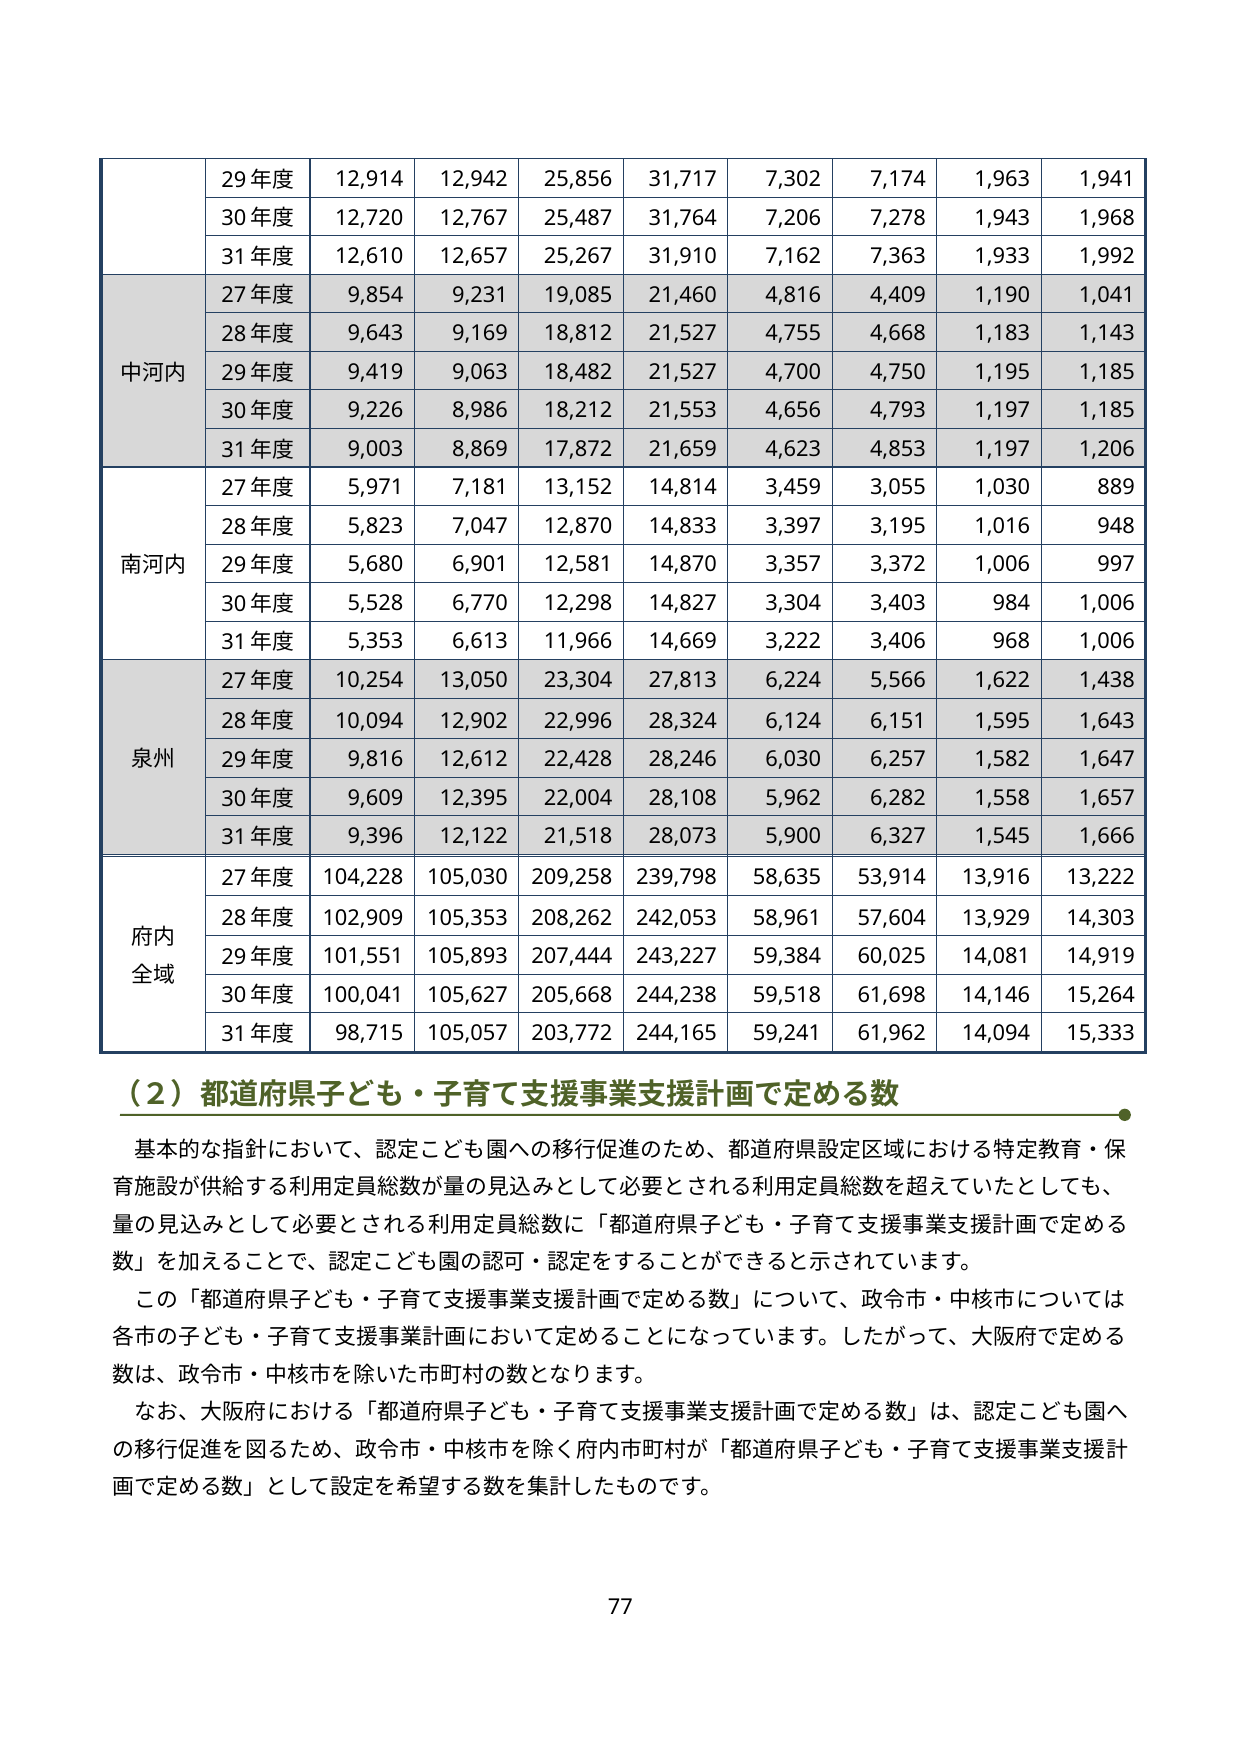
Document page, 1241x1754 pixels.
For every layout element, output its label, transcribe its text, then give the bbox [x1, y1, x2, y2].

table_cell 1,595 [937, 699, 1041, 738]
table_cell 1,006 [1042, 622, 1144, 659]
table_cell 9,226 [311, 390, 414, 428]
table_cell 7,302 [728, 159, 832, 197]
table_cell 4,816 [728, 275, 832, 312]
table_cell 1,545 [937, 816, 1041, 854]
table_cell 4,750 [833, 352, 936, 389]
table_cell 4,700 [728, 352, 832, 389]
table_cell 12,942 [415, 159, 518, 197]
table_cell 7,162 [728, 236, 832, 274]
table_cell 12,720 [311, 198, 414, 235]
table_cell 3,195 [833, 506, 936, 543]
table_cell 1,190 [937, 275, 1041, 312]
table_cell 9,643 [311, 313, 414, 351]
table_cell 23,304 [519, 660, 623, 698]
table_cell 1,622 [937, 660, 1041, 698]
table_cell 31,764 [624, 198, 727, 235]
table_cell 4,755 [728, 313, 832, 351]
table_cell 28年度 [206, 506, 309, 543]
table_cell 12,612 [415, 739, 518, 777]
table_cell 15,264 [1042, 975, 1144, 1012]
table_cell 1,030 [937, 468, 1041, 505]
table_cell 207,444 [519, 936, 623, 974]
text （２）都道府県子ども・子育て支援事業支援計画で定める数 [112, 1054, 1128, 1129]
table_cell 4,793 [833, 390, 936, 428]
table_cell 1,943 [937, 198, 1041, 235]
table_cell 12,610 [311, 236, 414, 274]
table_cell 4,853 [833, 429, 936, 466]
table_cell 9,419 [311, 352, 414, 389]
table_cell 7,278 [833, 198, 936, 235]
table_cell 12,581 [519, 545, 623, 582]
table_cell 9,816 [311, 739, 414, 777]
text なお、大阪府における「都道府県子ども・子育て支援事業支援計画で定める数」は、認定こども園への移行促進を図るため、政令市・中核市を除く府内市町村が「都道府県子ども・子育て支援事業支援計画で定める数」として設定を希望する数を集計したものです。 [112, 1391, 1128, 1504]
table_cell 1,206 [1042, 429, 1144, 466]
table_cell 府内 全域 [103, 857, 205, 1051]
table_cell 8,986 [415, 390, 518, 428]
table_cell 1,006 [937, 545, 1041, 582]
table_cell 105,353 [415, 896, 518, 935]
table_cell 18,812 [519, 313, 623, 351]
table_cell 5,528 [311, 583, 414, 621]
table_cell 29年度 [206, 352, 309, 389]
table_cell 中河内 [103, 275, 205, 466]
table_cell 31,910 [624, 236, 727, 274]
table_cell 244,165 [624, 1013, 727, 1051]
table_cell 10,094 [311, 699, 414, 738]
table_cell 30年度 [206, 583, 309, 621]
table_cell 59,241 [728, 1013, 832, 1051]
table_cell 22,428 [519, 739, 623, 777]
table_cell 997 [1042, 545, 1144, 582]
table_cell 9,854 [311, 275, 414, 312]
table_cell 9,396 [311, 816, 414, 854]
table_cell 12,298 [519, 583, 623, 621]
table_cell 12,902 [415, 699, 518, 738]
table_cell 27,813 [624, 660, 727, 698]
table_cell 21,527 [624, 313, 727, 351]
table_cell 6,151 [833, 699, 936, 738]
table_cell 1,582 [937, 739, 1041, 777]
table_cell 14,919 [1042, 936, 1144, 974]
table_cell 1,183 [937, 313, 1041, 351]
table_cell 61,962 [833, 1013, 936, 1051]
table_cell 61,698 [833, 975, 936, 1012]
table_cell 13,929 [937, 896, 1041, 935]
table_cell 244,238 [624, 975, 727, 1012]
table_cell 22,996 [519, 699, 623, 738]
table_cell 1,016 [937, 506, 1041, 543]
table_cell 25,856 [519, 159, 623, 197]
table_cell 6,901 [415, 545, 518, 582]
table_cell 7,181 [415, 468, 518, 505]
table_cell 5,962 [728, 778, 832, 815]
table_cell 13,222 [1042, 857, 1144, 894]
table_cell 58,961 [728, 896, 832, 935]
table_cell 28年度 [206, 896, 309, 935]
text この「都道府県子ども・子育て支援事業支援計画で定める数」について、政令市・中核市については各市の子ども・子育て支援事業計画において定めることになっています。したがって、大阪府で定める数は、政令市・中核市を除いた市町村の数となります。 [112, 1279, 1128, 1391]
table_cell 12,767 [415, 198, 518, 235]
table_cell 13,916 [937, 857, 1041, 894]
table_cell 1,666 [1042, 816, 1144, 854]
table_cell 6,770 [415, 583, 518, 621]
table_cell 27年度 [206, 857, 309, 894]
table_cell 29年度 [206, 545, 309, 582]
table_cell 1,185 [1042, 352, 1144, 389]
table_cell 21,659 [624, 429, 727, 466]
table_cell 25,487 [519, 198, 623, 235]
table_cell 31年度 [206, 816, 309, 854]
table_cell 5,900 [728, 816, 832, 854]
table_cell 21,553 [624, 390, 727, 428]
table_cell 4,656 [728, 390, 832, 428]
table_cell 28年度 [206, 699, 309, 738]
table_cell 12,657 [415, 236, 518, 274]
table_cell 105,893 [415, 936, 518, 974]
table_cell 1,941 [1042, 159, 1144, 197]
table_cell 14,814 [624, 468, 727, 505]
table_cell 104,228 [311, 857, 414, 894]
table_cell 208,262 [519, 896, 623, 935]
table_cell 14,833 [624, 506, 727, 543]
table_cell 1,933 [937, 236, 1041, 274]
table_cell 1,968 [1042, 198, 1144, 235]
table_cell 3,459 [728, 468, 832, 505]
table_cell 19,085 [519, 275, 623, 312]
table_cell 30年度 [206, 390, 309, 428]
table_cell 14,870 [624, 545, 727, 582]
table_cell 1,006 [1042, 583, 1144, 621]
table_cell 3,304 [728, 583, 832, 621]
table_cell 27年度 [206, 275, 309, 312]
table_cell 12,870 [519, 506, 623, 543]
table_cell 9,609 [311, 778, 414, 815]
table_cell 22,004 [519, 778, 623, 815]
table_cell 1,657 [1042, 778, 1144, 815]
table_cell 102,909 [311, 896, 414, 935]
table_cell 3,372 [833, 545, 936, 582]
table_cell 18,482 [519, 352, 623, 389]
table_cell 5,353 [311, 622, 414, 659]
table_cell 28,246 [624, 739, 727, 777]
table_cell 7,047 [415, 506, 518, 543]
table_cell 31,717 [624, 159, 727, 197]
table_cell 1,185 [1042, 390, 1144, 428]
table_cell 53,914 [833, 857, 936, 894]
table_cell 203,772 [519, 1013, 623, 1051]
table_cell 27年度 [206, 468, 309, 505]
table_cell 3,222 [728, 622, 832, 659]
table_cell 31年度 [206, 1013, 309, 1051]
table_cell 9,169 [415, 313, 518, 351]
table_cell 31年度 [206, 429, 309, 466]
table_cell 5,680 [311, 545, 414, 582]
table_cell 25,267 [519, 236, 623, 274]
table_cell 6,613 [415, 622, 518, 659]
table_cell 239,798 [624, 857, 727, 894]
table_cell 6,224 [728, 660, 832, 698]
table_cell 9,063 [415, 352, 518, 389]
table_cell 18,212 [519, 390, 623, 428]
table_cell 205,668 [519, 975, 623, 1012]
table_cell 984 [937, 583, 1041, 621]
table_cell 101,551 [311, 936, 414, 974]
table_cell 31年度 [206, 622, 309, 659]
table_cell 105,057 [415, 1013, 518, 1051]
table_cell 14,303 [1042, 896, 1144, 935]
table_cell 21,460 [624, 275, 727, 312]
table_cell 209,258 [519, 857, 623, 894]
table_cell 南河内 [103, 468, 205, 659]
table_cell 14,146 [937, 975, 1041, 1012]
table_cell 29年度 [206, 159, 309, 197]
table_cell 14,081 [937, 936, 1041, 974]
table_cell 889 [1042, 468, 1144, 505]
table_cell 14,669 [624, 622, 727, 659]
table_cell 8,869 [415, 429, 518, 466]
table_cell 105,627 [415, 975, 518, 1012]
table_cell 1,143 [1042, 313, 1144, 351]
table_cell 6,124 [728, 699, 832, 738]
table_cell 57,604 [833, 896, 936, 935]
table_cell 7,206 [728, 198, 832, 235]
table_cell 1,197 [937, 429, 1041, 466]
table_cell 5,823 [311, 506, 414, 543]
table_cell 948 [1042, 506, 1144, 543]
table_cell 30年度 [206, 778, 309, 815]
table_cell 3,397 [728, 506, 832, 543]
table_cell 60,025 [833, 936, 936, 974]
table_cell 58,635 [728, 857, 832, 894]
table_cell 9,231 [415, 275, 518, 312]
table_cell 1,558 [937, 778, 1041, 815]
table_cell 14,827 [624, 583, 727, 621]
table_cell 12,395 [415, 778, 518, 815]
table_cell 6,327 [833, 816, 936, 854]
text 基本的な指針において、認定こども園への移行促進のため、都道府県設定区域における特定教育・保育施設が供給する利用定員総数が量の見込みとして必要とされる利用定員総数を超えていたとしても、量の見込みとして必要とされる利用定員総数に「都道府県子ども・子育て支援事業支援計画で定める数」を加えることで、認定こども園の認可・認定をすることができると示されています。 [112, 1129, 1128, 1279]
table_cell 3,403 [833, 583, 936, 621]
table_cell 6,030 [728, 739, 832, 777]
table_cell 6,257 [833, 739, 936, 777]
table_cell 10,254 [311, 660, 414, 698]
table_cell 29年度 [206, 936, 309, 974]
table_cell 21,527 [624, 352, 727, 389]
table_cell 28,108 [624, 778, 727, 815]
table_cell 1,992 [1042, 236, 1144, 274]
table_cell 7,363 [833, 236, 936, 274]
table_cell 5,971 [311, 468, 414, 505]
table_cell 1,195 [937, 352, 1041, 389]
table_cell 1,643 [1042, 699, 1144, 738]
table_cell 12,914 [311, 159, 414, 197]
table_cell 15,333 [1042, 1013, 1144, 1051]
table_cell 9,003 [311, 429, 414, 466]
table_cell 1,647 [1042, 739, 1144, 777]
table_cell 1,963 [937, 159, 1041, 197]
table_cell 7,174 [833, 159, 936, 197]
table_cell 968 [937, 622, 1041, 659]
table_cell 243,227 [624, 936, 727, 974]
table_cell 1,438 [1042, 660, 1144, 698]
table_cell 1,041 [1042, 275, 1144, 312]
table_cell 98,715 [311, 1013, 414, 1051]
table_cell 17,872 [519, 429, 623, 466]
table_cell 4,409 [833, 275, 936, 312]
table_cell 12,122 [415, 816, 518, 854]
table_cell 28,073 [624, 816, 727, 854]
table_cell 100,041 [311, 975, 414, 1012]
table_cell 29年度 [206, 739, 309, 777]
table_cell 泉州 [103, 660, 205, 854]
table_cell 31年度 [206, 236, 309, 274]
table_cell 4,668 [833, 313, 936, 351]
table_cell 21,518 [519, 816, 623, 854]
table_cell 28,324 [624, 699, 727, 738]
table_cell 3,055 [833, 468, 936, 505]
table_cell 105,030 [415, 857, 518, 894]
table_cell 27年度 [206, 660, 309, 698]
table_cell 242,053 [624, 896, 727, 935]
table_cell 28年度 [206, 313, 309, 351]
table_cell 4,623 [728, 429, 832, 466]
table_cell 3,357 [728, 545, 832, 582]
table_cell 6,282 [833, 778, 936, 815]
table_cell 5,566 [833, 660, 936, 698]
table_cell 59,518 [728, 975, 832, 1012]
table_cell 30年度 [206, 975, 309, 1012]
table_cell 13,050 [415, 660, 518, 698]
table_cell 1,197 [937, 390, 1041, 428]
table_cell 11,966 [519, 622, 623, 659]
table_cell 30年度 [206, 198, 309, 235]
table_cell 13,152 [519, 468, 623, 505]
table_cell 3,406 [833, 622, 936, 659]
table_cell 14,094 [937, 1013, 1041, 1051]
table_cell 59,384 [728, 936, 832, 974]
